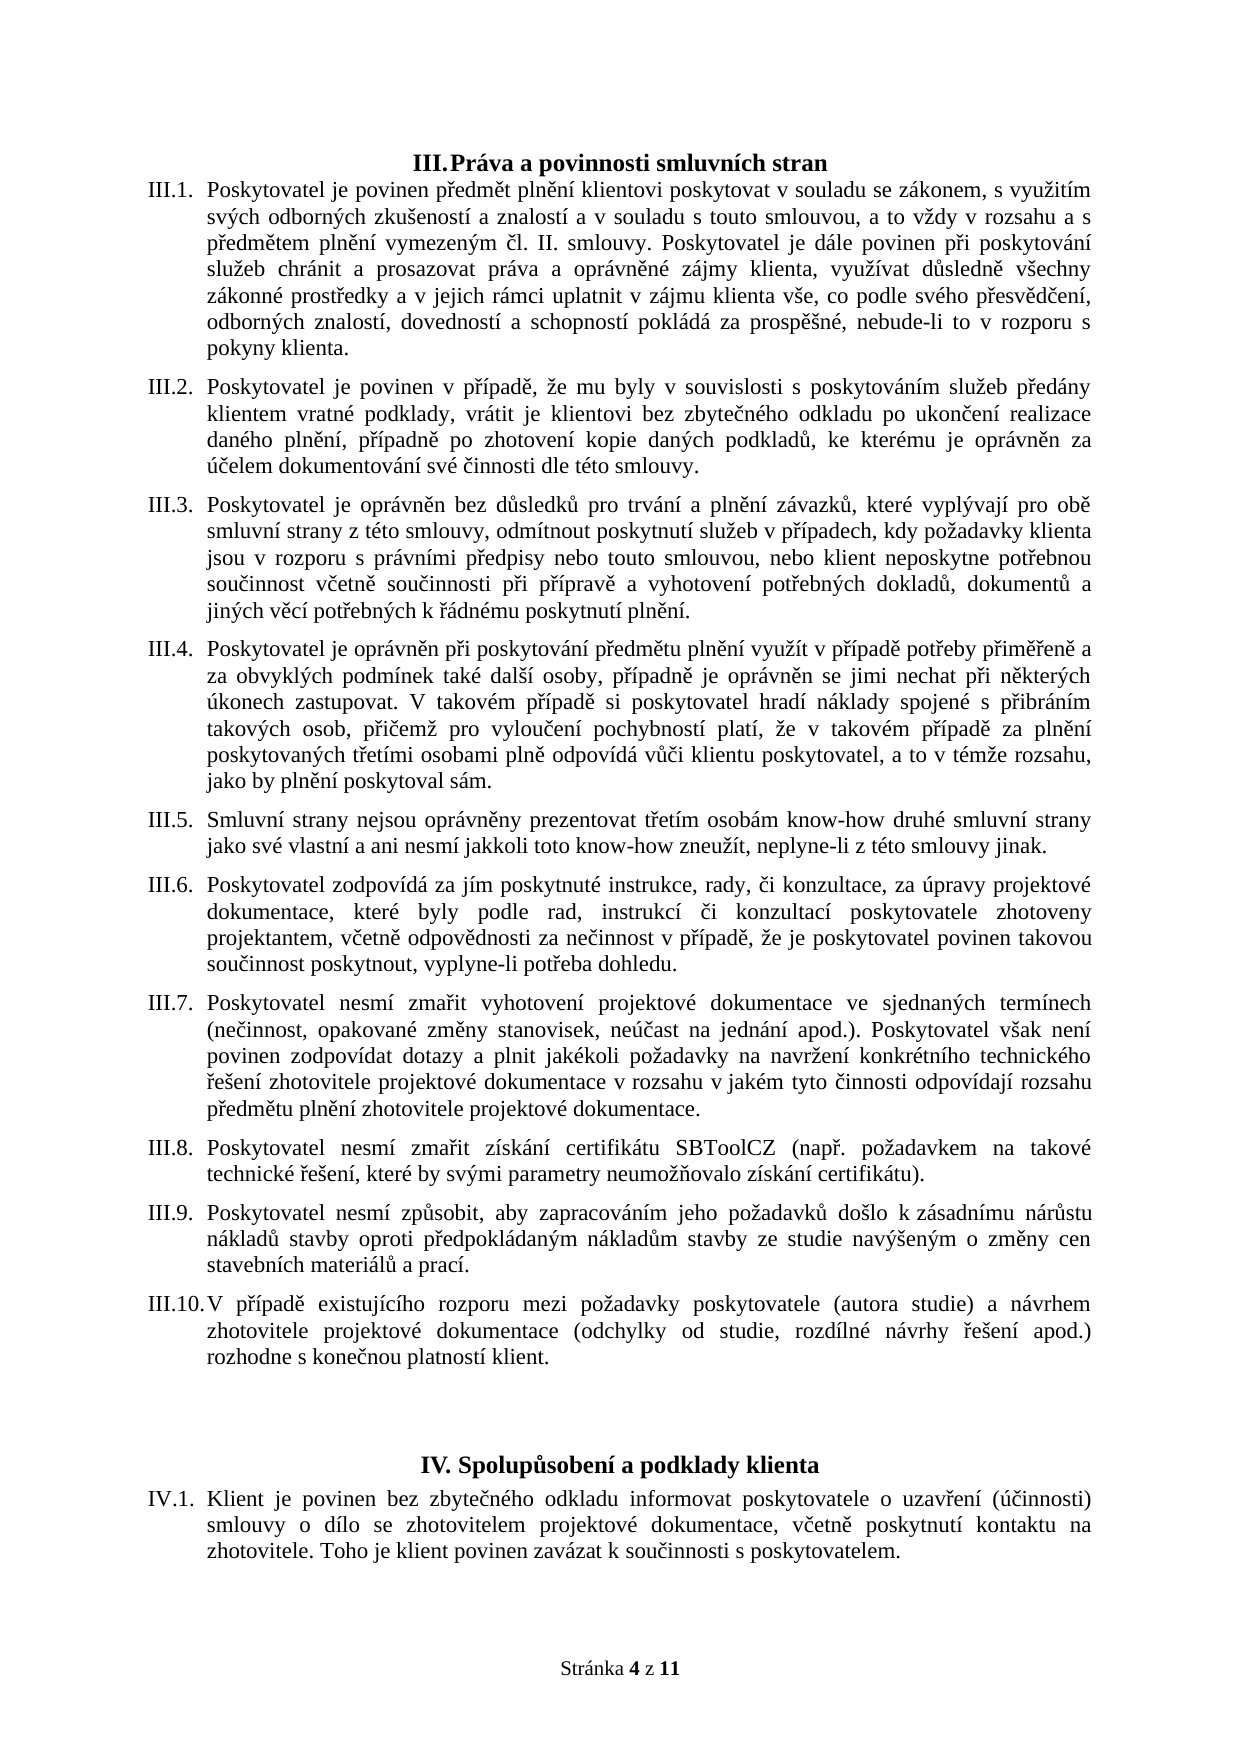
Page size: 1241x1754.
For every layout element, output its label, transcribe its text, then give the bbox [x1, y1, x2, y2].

subtitle Klient je povinen bez zbytečného odkladu informovat poskytovatele o uzavření (účinnosti) smlouvy o dílo se zhotovitelem projektové dokumentace, včetně poskytnutí kontaktu na zhotovitele. Toho je klient povinen zavázat k součinnosti s poskytovatelem. [148, 1485, 1093, 1564]
subtitle Poskytovatel je povinen předmět plnění klientovi poskytovat v souladu se zákonem, s využitím svých odborných zkušeností a znalostí a v souladu s touto smlouvou, a to vždy v rozsahu a s předmětem plnění vymezeným čl. II. smlouvy. Poskytovatel je dále povinen při poskytování služeb chránit a prosazovat práva a oprávněné zájmy klienta, využívat důsledně všechny zákonné prostředky a v jejich rámci uplatnit v zájmu klienta vše, co podle svého přesvědčení, odborných znalostí, dovedností a schopností pokládá za prospěšné, nebude-li to v rozporu s pokyny klienta. [148, 176, 1093, 361]
subtitle Poskytovatel zodpovídá za jím poskytnuté instrukce, rady, či konzultace, za úpravy projektové dokumentace, které byly podle rad, instrukcí či konzultací poskytovatele zhotoveny projektantem, včetně odpovědnosti za nečinnost v případě, že je poskytovatel povinen takovou součinnost poskytnout, vyplyne-li potřeba dohledu. [148, 871, 1093, 977]
subtitle Poskytovatel nesmí zmařit vyhotovení projektové dokumentace ve sjednaných termínech (nečinnost, opakované změny stanovisek, neúčast na jednání apod.). Poskytovatel však není povinen zodpovídat dotazy a plnit jakékoli požadavky na navržení konkrétního technického řešení zhotovitele projektové dokumentace v rozsahu v jakém tyto činnosti odpovídají rozsahu předmětu plnění zhotovitele projektové dokumentace. [148, 989, 1093, 1121]
subtitle Poskytovatel nesmí způsobit, aby zapracováním jeho požadavků došlo k zásadnímu nárůstu nákladů stavby oproti předpokládaným nákladům stavby ze studie navýšeným o změny cen stavebních materiálů a prací. [148, 1199, 1093, 1278]
subtitle Smluvní strany nejsou oprávněny prezentovat třetím osobám know-how druhé smluvní strany jako své vlastní a ani nesmí jakkoli toto know-how zneužít, neplyne-li z této smlouvy jinak. [148, 806, 1093, 859]
subtitle V případě existujícího rozporu mezi požadavky poskytovatele (autora studie) a návrhem zhotovitele projektové dokumentace (odchylky od studie, rozdílné návrhy řešení apod.) rozhodne s konečnou platností klient. [148, 1290, 1093, 1369]
subtitle Spolupůsobení a podklady klienta [148, 1450, 1093, 1479]
subtitle Poskytovatel je povinen v případě, že mu byly v souvislosti s poskytováním služeb předány klientem vratné podklady, vrátit je klientovi bez zbytečného odkladu po ukončení realizace daného plnění, případně po zhotovení kopie daných podkladů, ke kterému je oprávněn za účelem dokumentování své činnosti dle této smlouvy. [148, 373, 1093, 479]
subtitle Poskytovatel je oprávněn bez důsledků pro trvání a plnění závazků, které vyplývají pro obě smluvní strany z této smlouvy, odmítnout poskytnutí služeb v případech, kdy požadavky klienta jsou v rozporu s právními předpisy nebo touto smlouvou, nebo klient neposkytne potřebnou součinnost včetně součinnosti při přípravě a vyhotovení potřebných dokladů, dokumentů a jiných věcí potřebných k řádnému poskytnutí plnění. [148, 491, 1093, 623]
subtitle Poskytovatel nesmí zmařit získání certifikátu SBToolCZ (např. požadavkem na takové technické řešení, které by svými parametry neumožňovalo získání certifikátu). [148, 1133, 1093, 1186]
subtitle Práva a povinnosti smluvních stran [148, 148, 1093, 176]
subtitle Poskytovatel je oprávněn při poskytování předmětu plnění využít v případě potřeby přiměřeně a za obvyklých podmínek také další osoby, případně je oprávněn se jimi nechat při některých úkonech zastupovat. V takovém případě si poskytovatel hradí náklady spojené s přibráním takových osob, přičemž pro vyloučení pochybností platí, že v takovém případě za plnění poskytovaných třetími osobami plně odpovídá vůči klientu poskytovatel, a to v témže rozsahu, jako by plnění poskytoval sám. [148, 636, 1093, 794]
